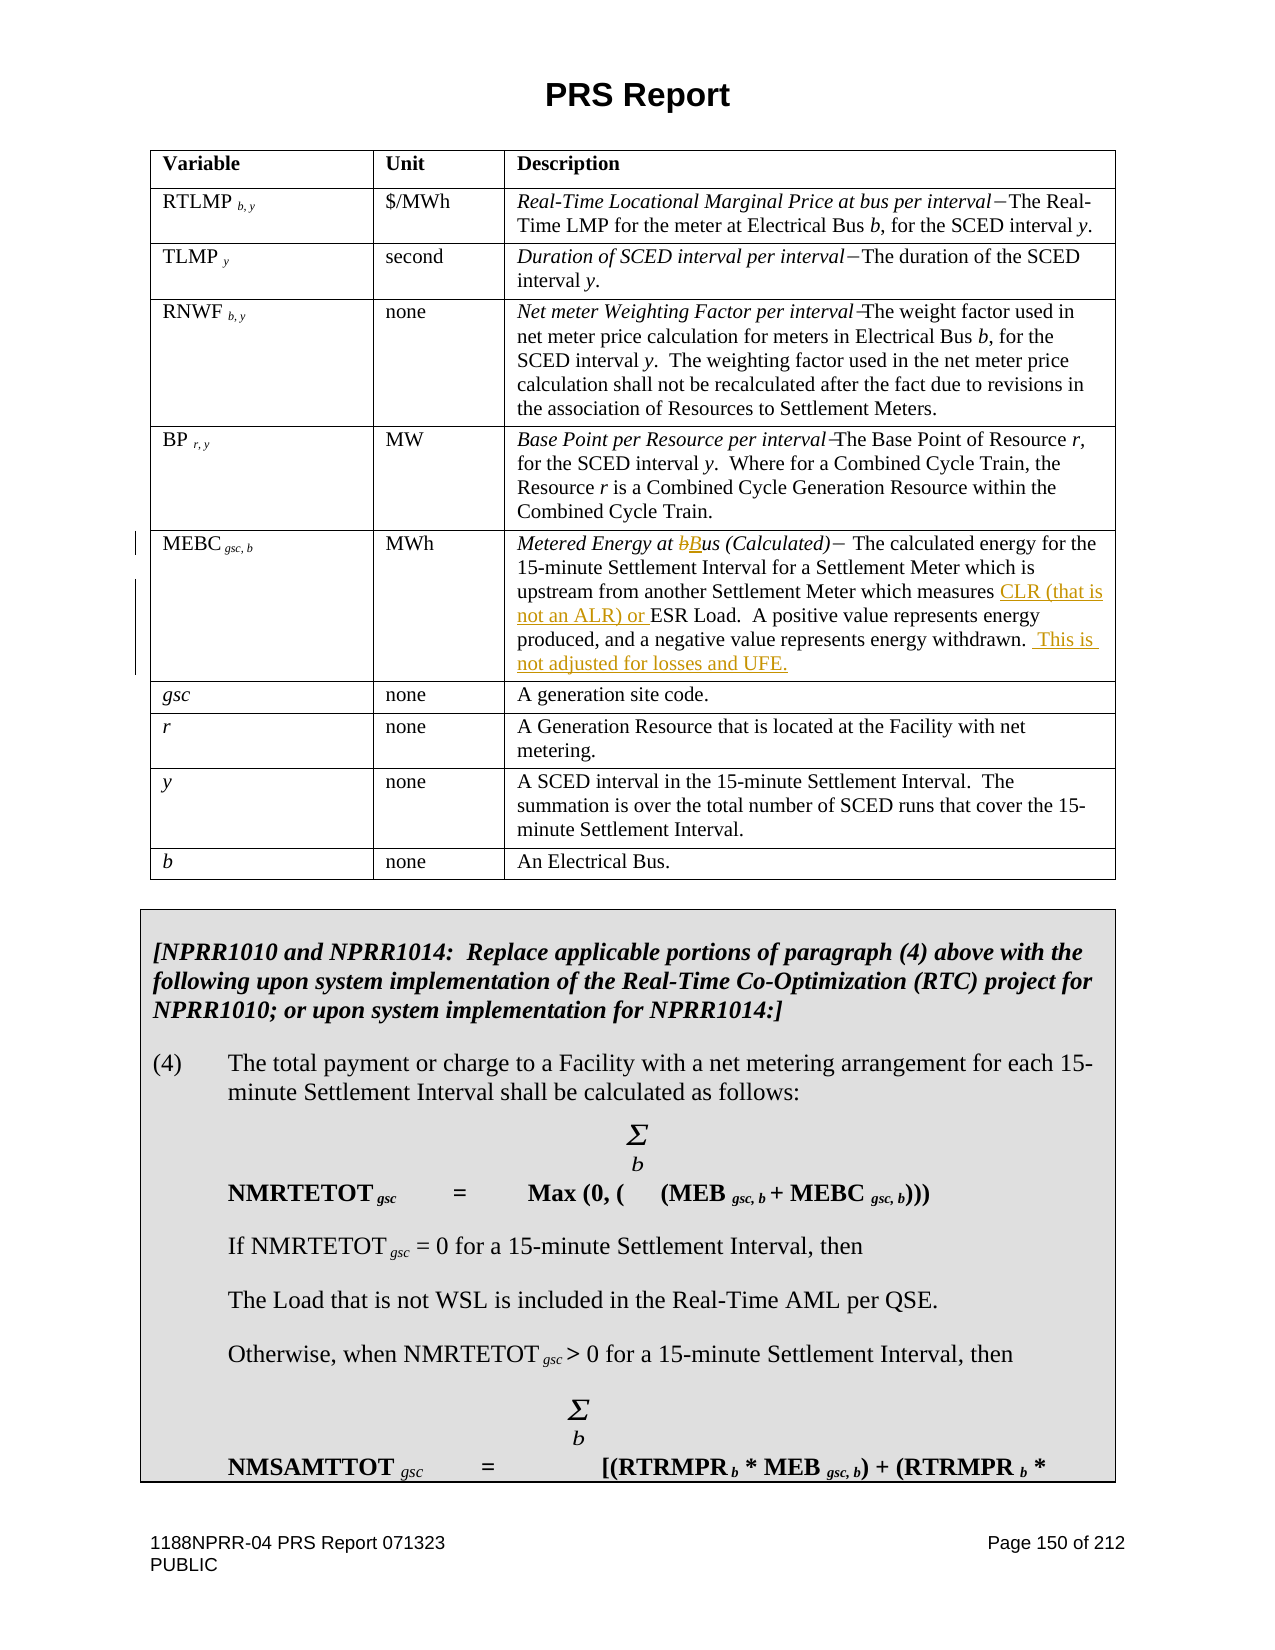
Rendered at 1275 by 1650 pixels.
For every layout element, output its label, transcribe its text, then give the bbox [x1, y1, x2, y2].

table_cell MEBC gsc, b [151, 531, 373, 681]
table_cell Duration of SCED interval per intervalThe duration of the SCED interval y. [505, 244, 1115, 298]
table_cell A generation site code. [505, 682, 1115, 713]
table_cell TLMP y [151, 244, 373, 298]
table_cell MWh [374, 531, 504, 681]
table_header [141, 910, 1115, 1481]
table_cell BP r, y [151, 427, 373, 529]
table_header Variable [151, 151, 373, 188]
table_cell r [151, 714, 373, 768]
table_cell none [374, 714, 504, 768]
table_cell Base Point per Resource per intervalThe Base Point of Resource r, for the SCED interval y. Where for a Combined Cycle Train, the Resource r is a Combined Cycle Generation Resource within the Combined Cycle Train. [505, 427, 1115, 529]
table_cell An Electrical Bus. [505, 849, 1115, 879]
table_cell A Generation Resource that is located at the Facility with net metering. [505, 714, 1115, 768]
table_cell A SCED interval in the 15-minute Settlement Interval. The summation is over the total number of SCED runs that cover the 15-minute Settlement Interval. [505, 769, 1115, 847]
table_cell b [151, 849, 373, 879]
table_cell none [374, 849, 504, 879]
table_cell Metered Energy at us (Calculated) The calculated energy for the 15-minute Settlement Interval for a Settlement Meter which is upstream from another Settlement Meter which measures ESR Load. A positive value represents energy produced, and a negative value represents energy withdrawn. [505, 531, 1115, 681]
table_cell MW [374, 427, 504, 529]
table_cell second [374, 244, 504, 298]
table_cell Real-Time Locational Marginal Price at bus per intervalThe Real-Time LMP for the meter at Electrical Bus b, for the SCED interval y. [505, 189, 1115, 243]
table_cell gsc [151, 682, 373, 713]
table_cell RNWF b, y [151, 300, 373, 426]
table_cell Net meter Weighting Factor per intervalThe weight factor used in net meter price calculation for meters in Electrical Bus b, for the SCED interval y. The weighting factor used in the net meter price calculation shall not be recalculated after the fact due to revisions in the association of Resources to Settlement Meters. [505, 300, 1115, 426]
table_cell y [151, 769, 373, 847]
table_cell none [374, 300, 504, 426]
table_header Unit [374, 151, 504, 188]
table_cell none [374, 682, 504, 713]
table_cell RTLMP b, y [151, 189, 373, 243]
table_cell none [374, 769, 504, 847]
table_header Description [505, 151, 1115, 188]
table_cell $/MWh [374, 189, 504, 243]
